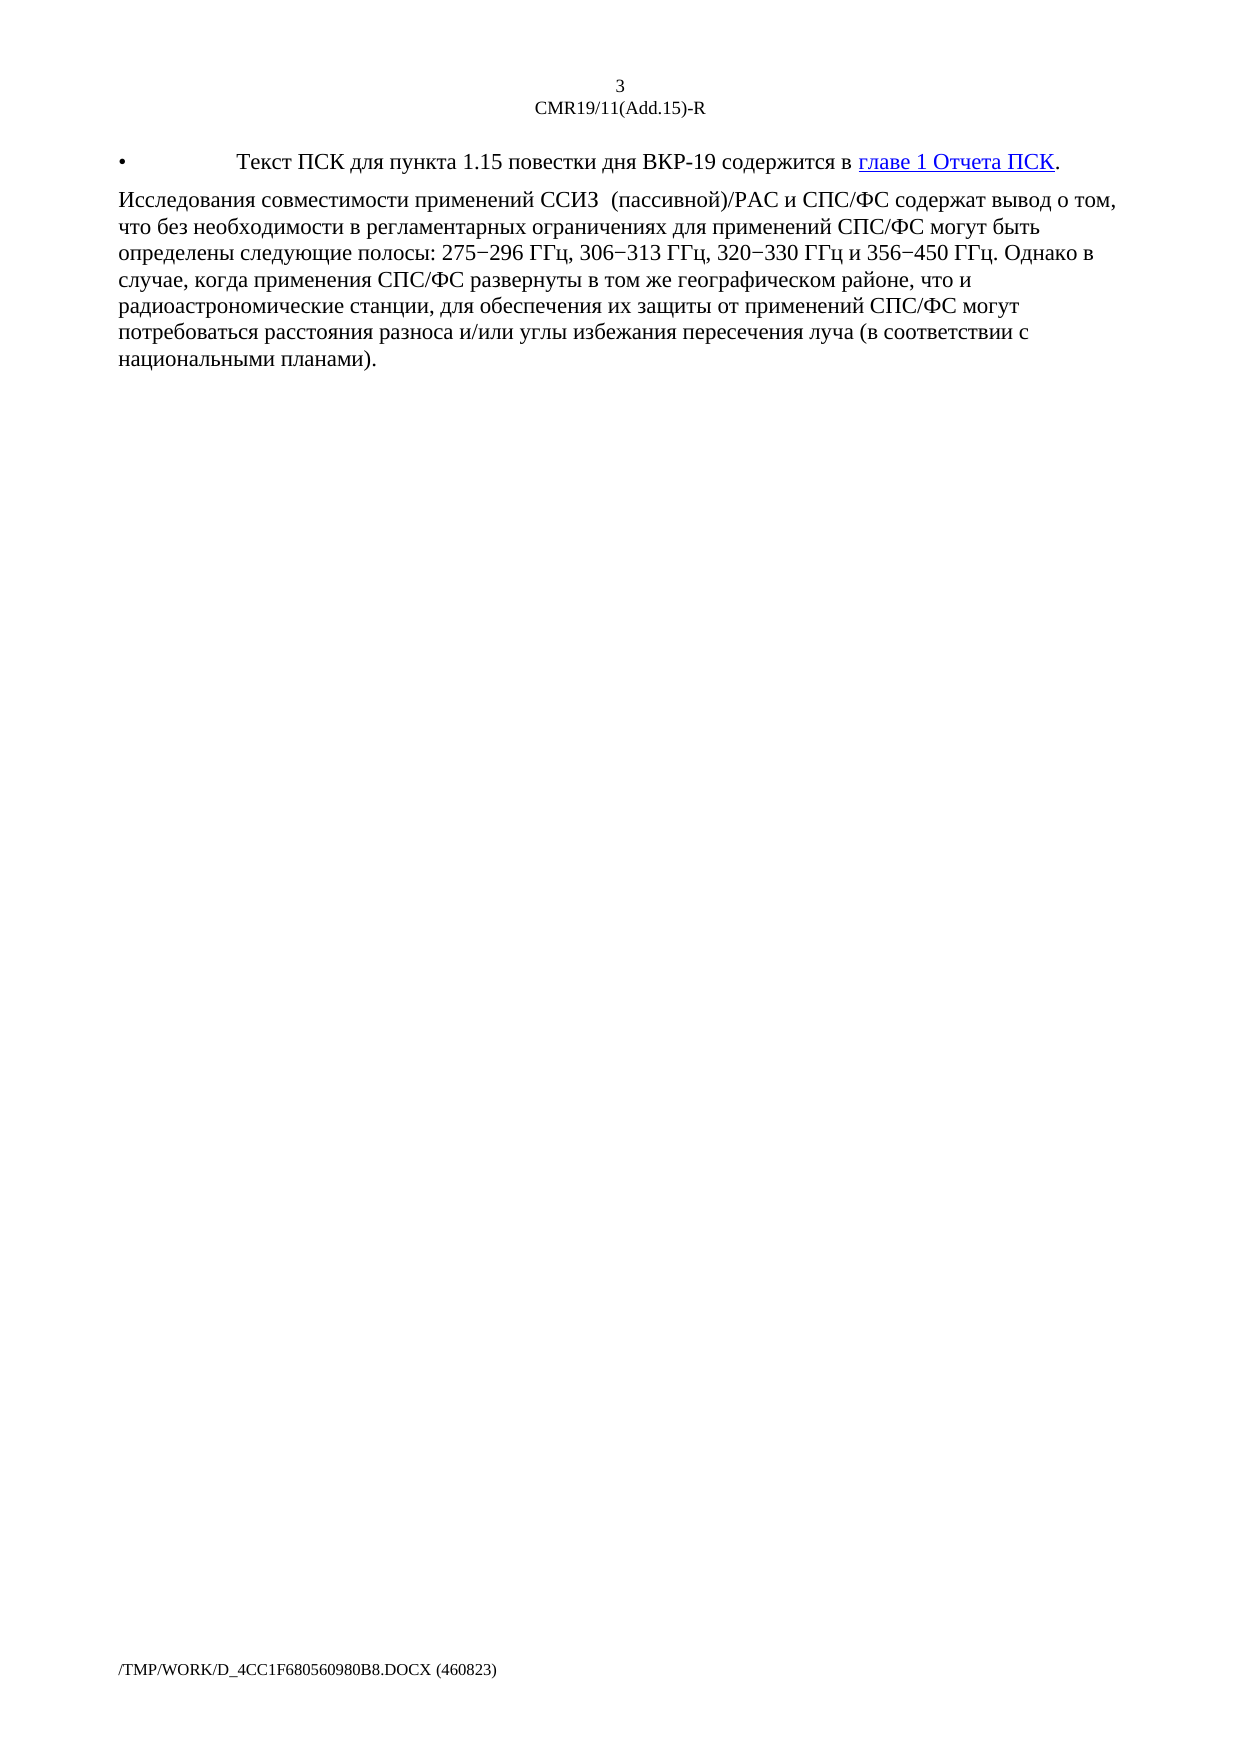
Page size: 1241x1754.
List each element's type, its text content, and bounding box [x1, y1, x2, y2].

text Исследования совместимости применений ССИЗ (пассивной)/РАС и СПС/ФС содержат вывод о том, что без необходимости в регламентарных ограничениях для применений СПС/ФС могут быть определены следующие полосы: 275−296 ГГц, 306−313 ГГц, 320−330 ГГц и 356−450 ГГц. Однако в случае, когда применения СПС/ФС развернуты в том же географическом районе, что и радиоастрономические станции, для обеспечения их защиты от применений СПС/ФС могут потребоваться расстояния разноса и/или углы избежания пересечения луча (в соответствии с национальными планами). [118, 187, 1122, 371]
text • Текст ПСК для пункта 1.15 повестки дня ВКР-19 содержится в главе 1 Отчета ПСК. [118, 148, 1122, 174]
